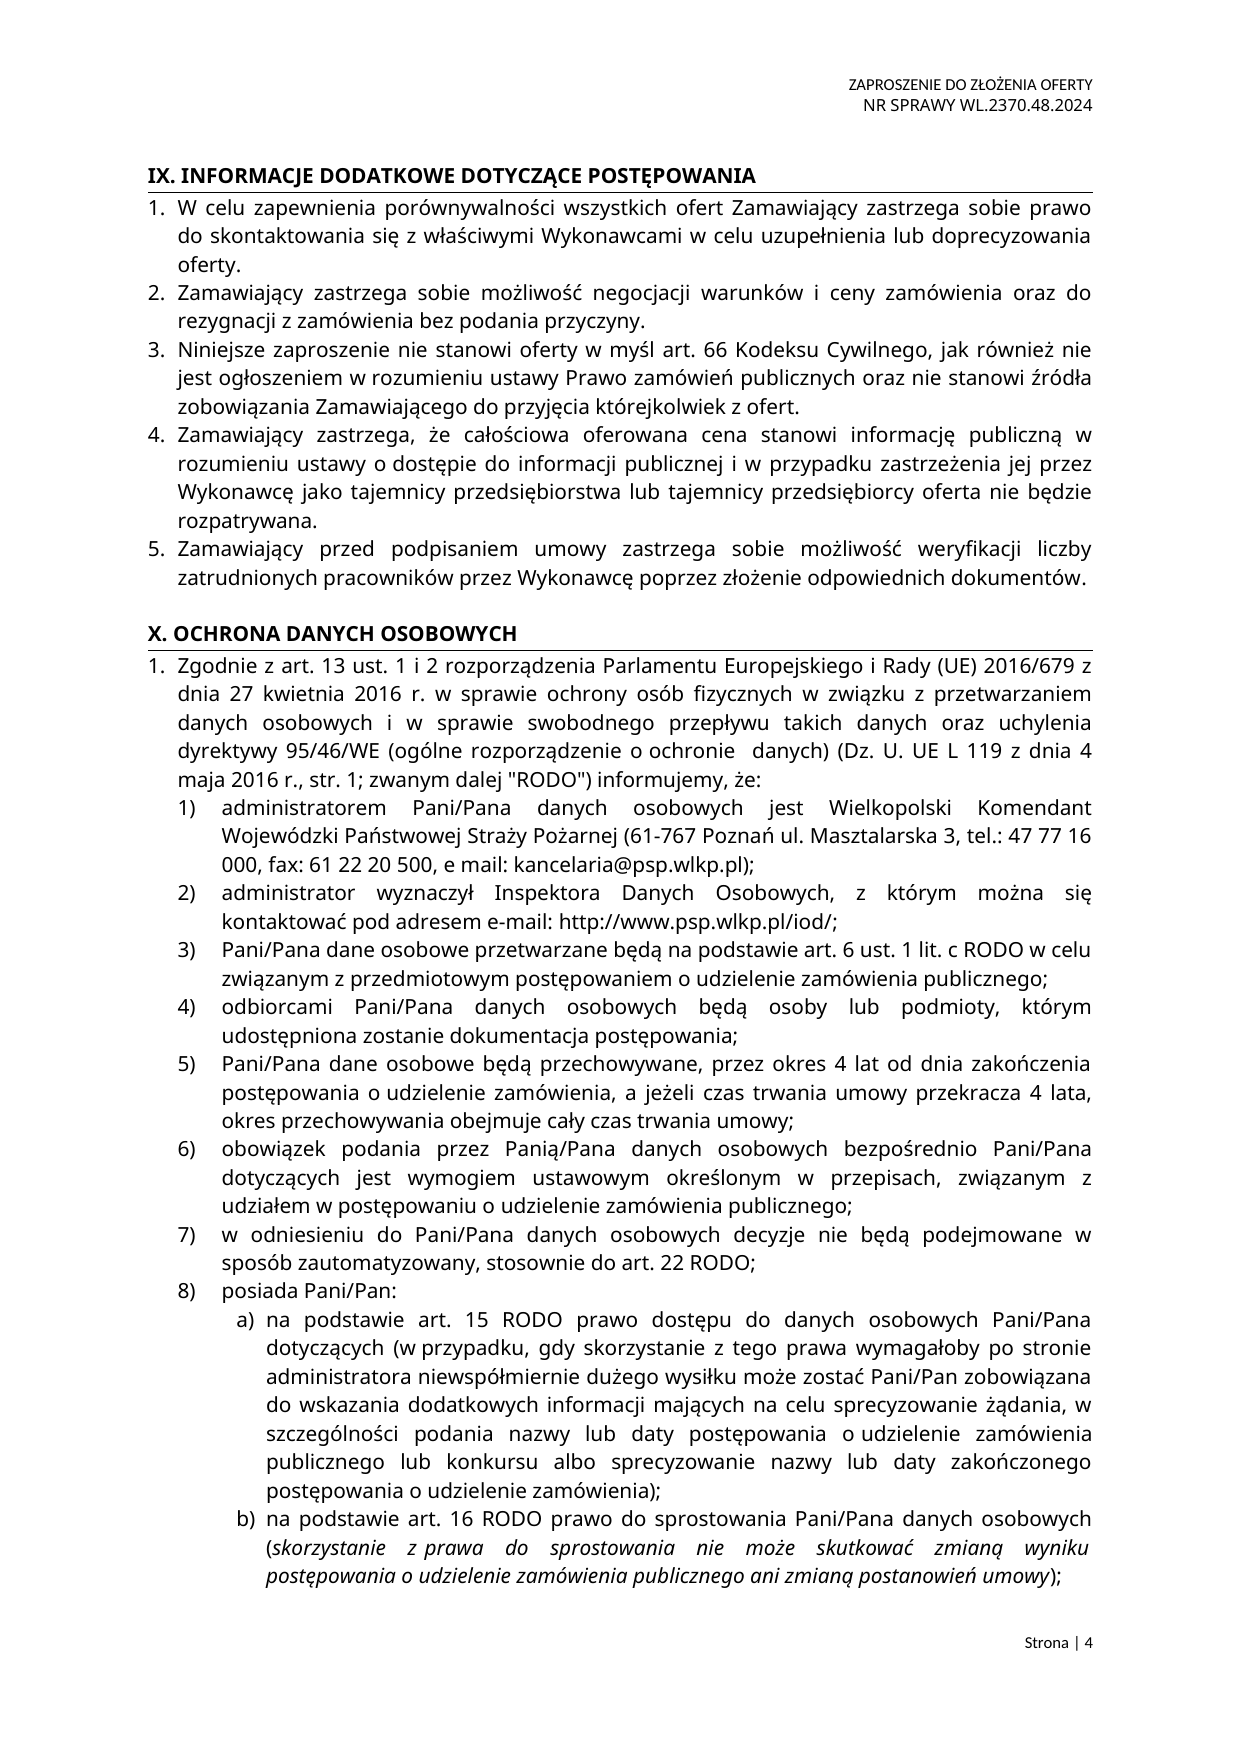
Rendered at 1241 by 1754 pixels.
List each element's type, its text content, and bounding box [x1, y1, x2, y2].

text 4) odbiorcami Pani/Pana danych osobowych będą osoby lub podmioty, którym udostępniona zostanie dokumentacja postępowania; [177, 992, 1093, 1049]
text a) na podstawie art. 15 RODO prawo dostępu do danych osobowych Pani/Pana dotyczących (w przypadku, gdy skorzystanie z tego prawa wymagałoby po stronie administratora niewspółmiernie dużego wysiłku może zostać Pani/Pan zobowiązana do wskazania dodatkowych informacji mających na celu sprecyzowanie żądania, w szczególności podania nazwy lub daty postępowania o udzielenie zamówienia publicznego lub konkursu albo sprecyzowanie nazwy lub daty zakończonego postępowania o udzielenie zamówienia); [236, 1305, 1093, 1504]
text 2) administrator wyznaczył Inspektora Danych Osobowych, z którym można się kontaktować pod adresem e-mail: http://www.psp.wlkp.pl/iod/; [177, 878, 1093, 935]
text 7) w odniesieniu do Pani/Pana danych osobowych decyzje nie będą podejmowane w sposób zautomatyzowany, stosownie do art. 22 RODO; [177, 1220, 1093, 1277]
list Zamawiający zastrzega sobie możliwość negocjacji warunków i ceny zamówienia oraz do rezygnacji z zamówienia bez podania przyczyny. [148, 278, 1093, 335]
list Zamawiający zastrzega, że całościowa oferowana cena stanowi informację publiczną w rozumieniu ustawy o dostępie do informacji publicznej i w przypadku zastrzeżenia jej przez Wykonawcę jako tajemnicy przedsiębiorstwa lub tajemnicy przedsiębiorcy oferta nie będzie rozpatrywana. [148, 420, 1093, 534]
text 3) Pani/Pana dane osobowe przetwarzane będą na podstawie art. 6 ust. 1 lit. c RODO w celu związanym z przedmiotowym postępowaniem o udzielenie zamówienia publicznego; [177, 935, 1093, 992]
text 8) posiada Pani/Pan: [177, 1277, 1093, 1305]
text 5) Pani/Pana dane osobowe będą przechowywane, przez okres 4 lat od dnia zakończenia postępowania o udzielenie zamówienia, a jeżeli czas trwania umowy przekracza 4 lata, okres przechowywania obejmuje cały czas trwania umowy; [177, 1049, 1093, 1134]
subtitle X. OCHRONA DANYCH OSOBOWYCH [148, 619, 1093, 650]
text b) na podstawie art. 16 RODO prawo do sprostowania Pani/Pana danych osobowych (skorzystanie z prawa do sprostowania nie może skutkować zmianą wyniku postępowania o udzielenie zamówienia publicznego ani zmianą postanowień umowy); [236, 1504, 1093, 1589]
text 6) obowiązek podania przez Panią/Pana danych osobowych bezpośrednio Pani/Pana dotyczących jest wymogiem ustawowym określonym w przepisach, związanym z udziałem w postępowaniu o udzielenie zamówienia publicznego; [177, 1134, 1093, 1220]
subtitle IX. INFORMACJE DODATKOWE DOTYCZĄCE POSTĘPOWANIA [148, 161, 1093, 192]
list Zamawiający przed podpisaniem umowy zastrzega sobie możliwość weryfikacji liczby zatrudnionych pracowników przez Wykonawcę poprzez złożenie odpowiednich dokumentów. [148, 534, 1093, 591]
text 1. Zgodnie z art. 13 ust. 1 i 2 rozporządzenia Parlamentu Europejskiego i Rady (UE) 2016/679 z dnia 27 kwietnia 2016 r. w sprawie ochrony osób fizycznych w związku z przetwarzaniem danych osobowych i w sprawie swobodnego przepływu takich danych oraz uchylenia dyrektywy 95/46/WE (ogólne rozporządzenie o ochronie danych) (Dz. U. UE L 119 z dnia 4 maja 2016 r., str. 1; zwanym dalej "RODO") informujemy, że: [148, 651, 1093, 793]
list W celu zapewnienia porównywalności wszystkich ofert Zamawiający zastrzega sobie prawo do skontaktowania się z właściwymi Wykonawcami w celu uzupełnienia lub doprecyzowania oferty. [148, 193, 1093, 278]
text 1) administratorem Pani/Pana danych osobowych jest Wielkopolski Komendant Wojewódzki Państwowej Straży Pożarnej (61-767 Poznań ul. Masztalarska 3, tel.: 47 77 16 000, fax: 61 22 20 500, e mail: kancelaria@psp.wlkp.pl); [177, 793, 1093, 878]
list Niniejsze zaproszenie nie stanowi oferty w myśl art. 66 Kodeksu Cywilnego, jak również nie jest ogłoszeniem w rozumieniu ustawy Prawo zamówień publicznych oraz nie stanowi źródła zobowiązania Zamawiającego do przyjęcia którejkolwiek z ofert. [148, 335, 1093, 420]
